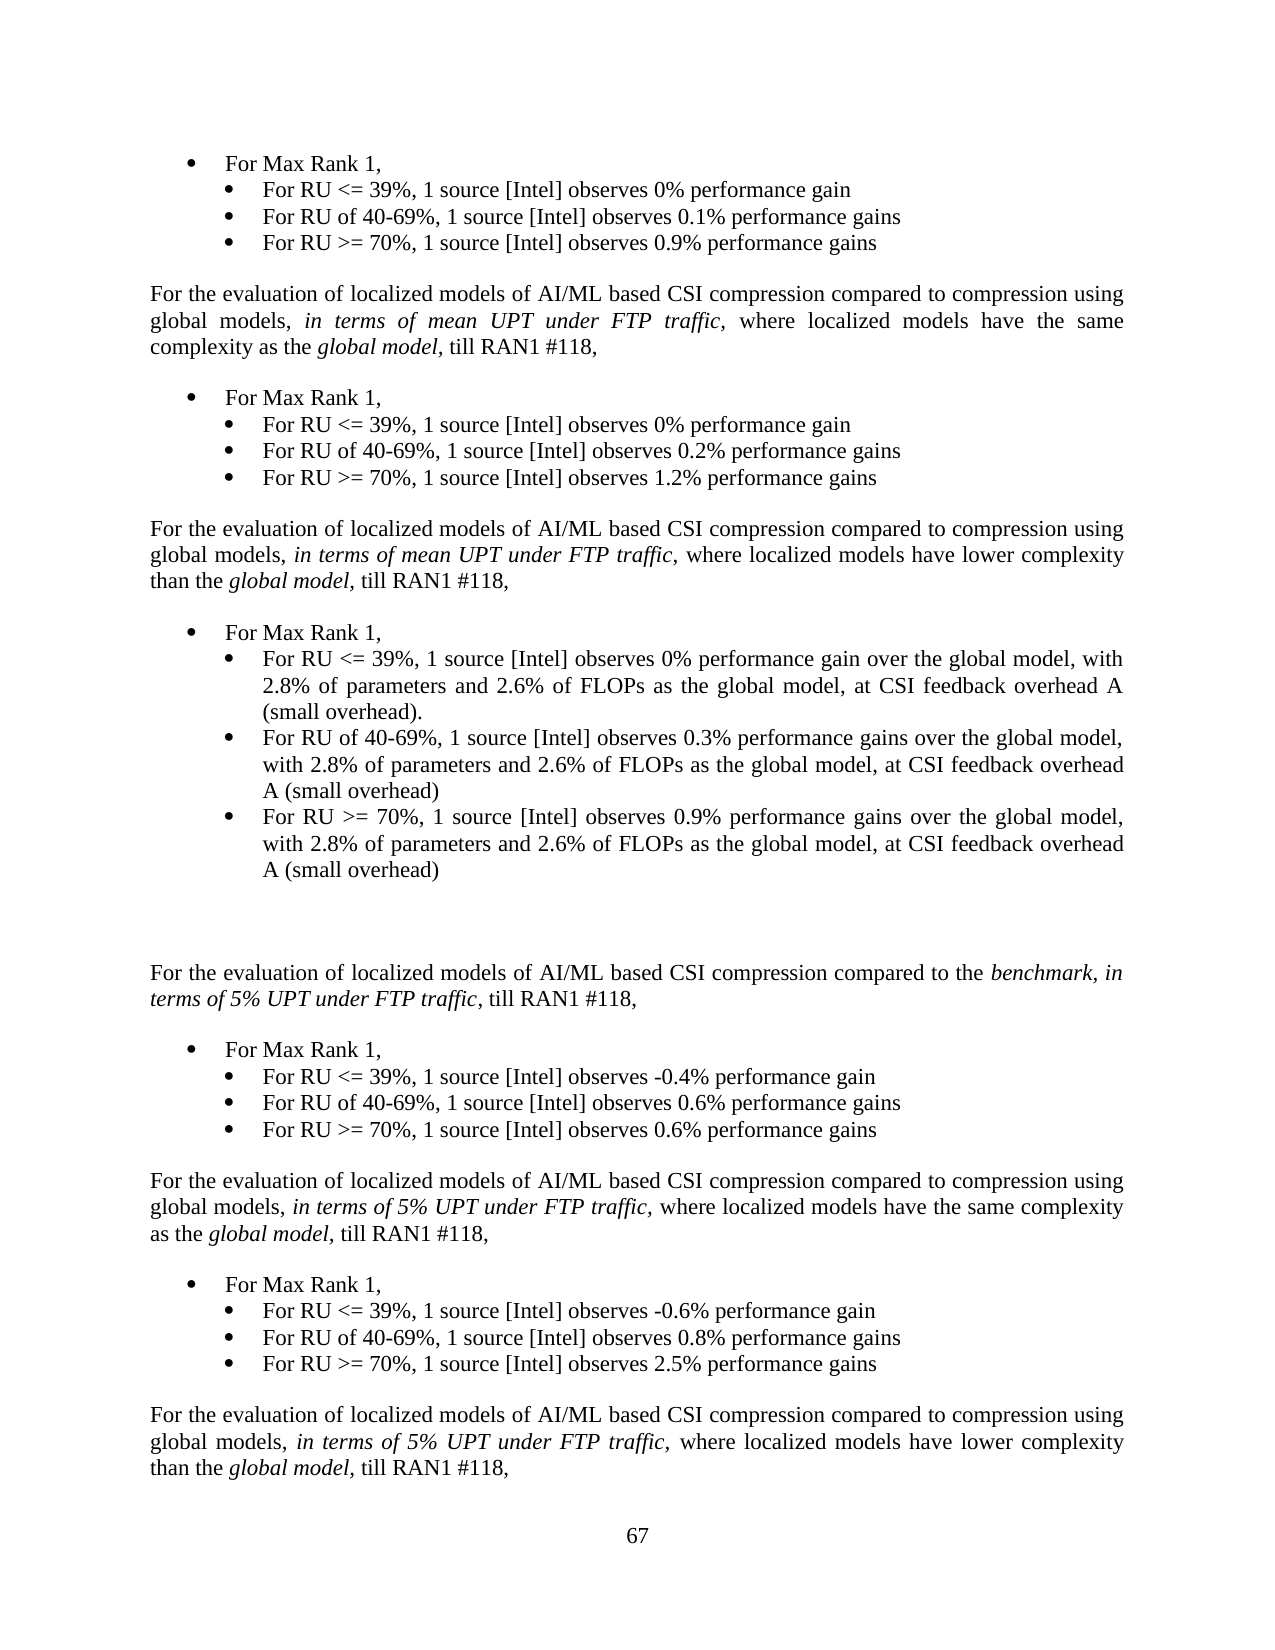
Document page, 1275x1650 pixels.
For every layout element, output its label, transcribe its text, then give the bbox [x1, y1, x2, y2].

text For the evaluation of localized models of AI/ML based CSI compression compared to compression using global models, in terms of mean UPT under FTP traffic, where localized models have lower complexity than the global model, till RAN1 #118, [150, 515, 1125, 594]
list For RU >= 70%, 1 source [Intel] observes 0.6% performance gains [225, 1116, 1125, 1142]
list For RU of 40-69%, 1 source [Intel] observes 0.3% performance gains over the global model, with 2.8% of parameters and 2.6% of FLOPs as the global model, at CSI feedback overhead A (small overhead) [225, 724, 1125, 803]
list For RU of 40-69%, 1 source [Intel] observes 0.6% performance gains [225, 1089, 1125, 1116]
list For Max Rank 1, [187, 1271, 1125, 1297]
text For the evaluation of localized models of AI/ML based CSI compression compared to compression using global models, in terms of mean UPT under FTP traffic, where localized models have the same complexity as the global model, till RAN1 #118, [150, 280, 1125, 359]
text For the evaluation of localized models of AI/ML based CSI compression compared to the benchmark, in terms of 5% UPT under FTP traffic, till RAN1 #118, [150, 959, 1125, 1012]
text For the evaluation of localized models of AI/ML based CSI compression compared to compression using global models, in terms of 5% UPT under FTP traffic, where localized models have lower complexity than the global model, till RAN1 #118, [150, 1401, 1125, 1481]
list For RU <= 39%, 1 source [Intel] observes 0% performance gain over the global model, with 2.8% of parameters and 2.6% of FLOPs as the global model, at CSI feedback overhead A (small overhead). [225, 645, 1125, 724]
list For RU of 40-69%, 1 source [Intel] observes 0.8% performance gains [225, 1324, 1125, 1350]
list For Max Rank 1, [187, 619, 1125, 645]
list For RU of 40-69%, 1 source [Intel] observes 0.1% performance gains [225, 203, 1125, 229]
list For Max Rank 1, [187, 384, 1125, 411]
list For RU >= 70%, 1 source [Intel] observes 0.9% performance gains [225, 229, 1125, 255]
list For RU <= 39%, 1 source [Intel] observes 0% performance gain [225, 411, 1125, 437]
list For RU >= 70%, 1 source [Intel] observes 2.5% performance gains [225, 1350, 1125, 1376]
list For RU >= 70%, 1 source [Intel] observes 1.2% performance gains [225, 463, 1125, 490]
list For Max Rank 1, [187, 1037, 1125, 1063]
list For RU of 40-69%, 1 source [Intel] observes 0.2% performance gains [225, 437, 1125, 463]
list For RU <= 39%, 1 source [Intel] observes -0.6% performance gain [225, 1297, 1125, 1324]
text For the evaluation of localized models of AI/ML based CSI compression compared to compression using global models, in terms of 5% UPT under FTP traffic, where localized models have the same complexity as the global model, till RAN1 #118, [150, 1167, 1125, 1246]
list For RU >= 70%, 1 source [Intel] observes 0.9% performance gains over the global model, with 2.8% of parameters and 2.6% of FLOPs as the global model, at CSI feedback overhead A (small overhead) [225, 803, 1125, 882]
list For RU <= 39%, 1 source [Intel] observes 0% performance gain [225, 176, 1125, 203]
list For RU <= 39%, 1 source [Intel] observes -0.4% performance gain [225, 1063, 1125, 1089]
list For Max Rank 1, [187, 150, 1125, 176]
